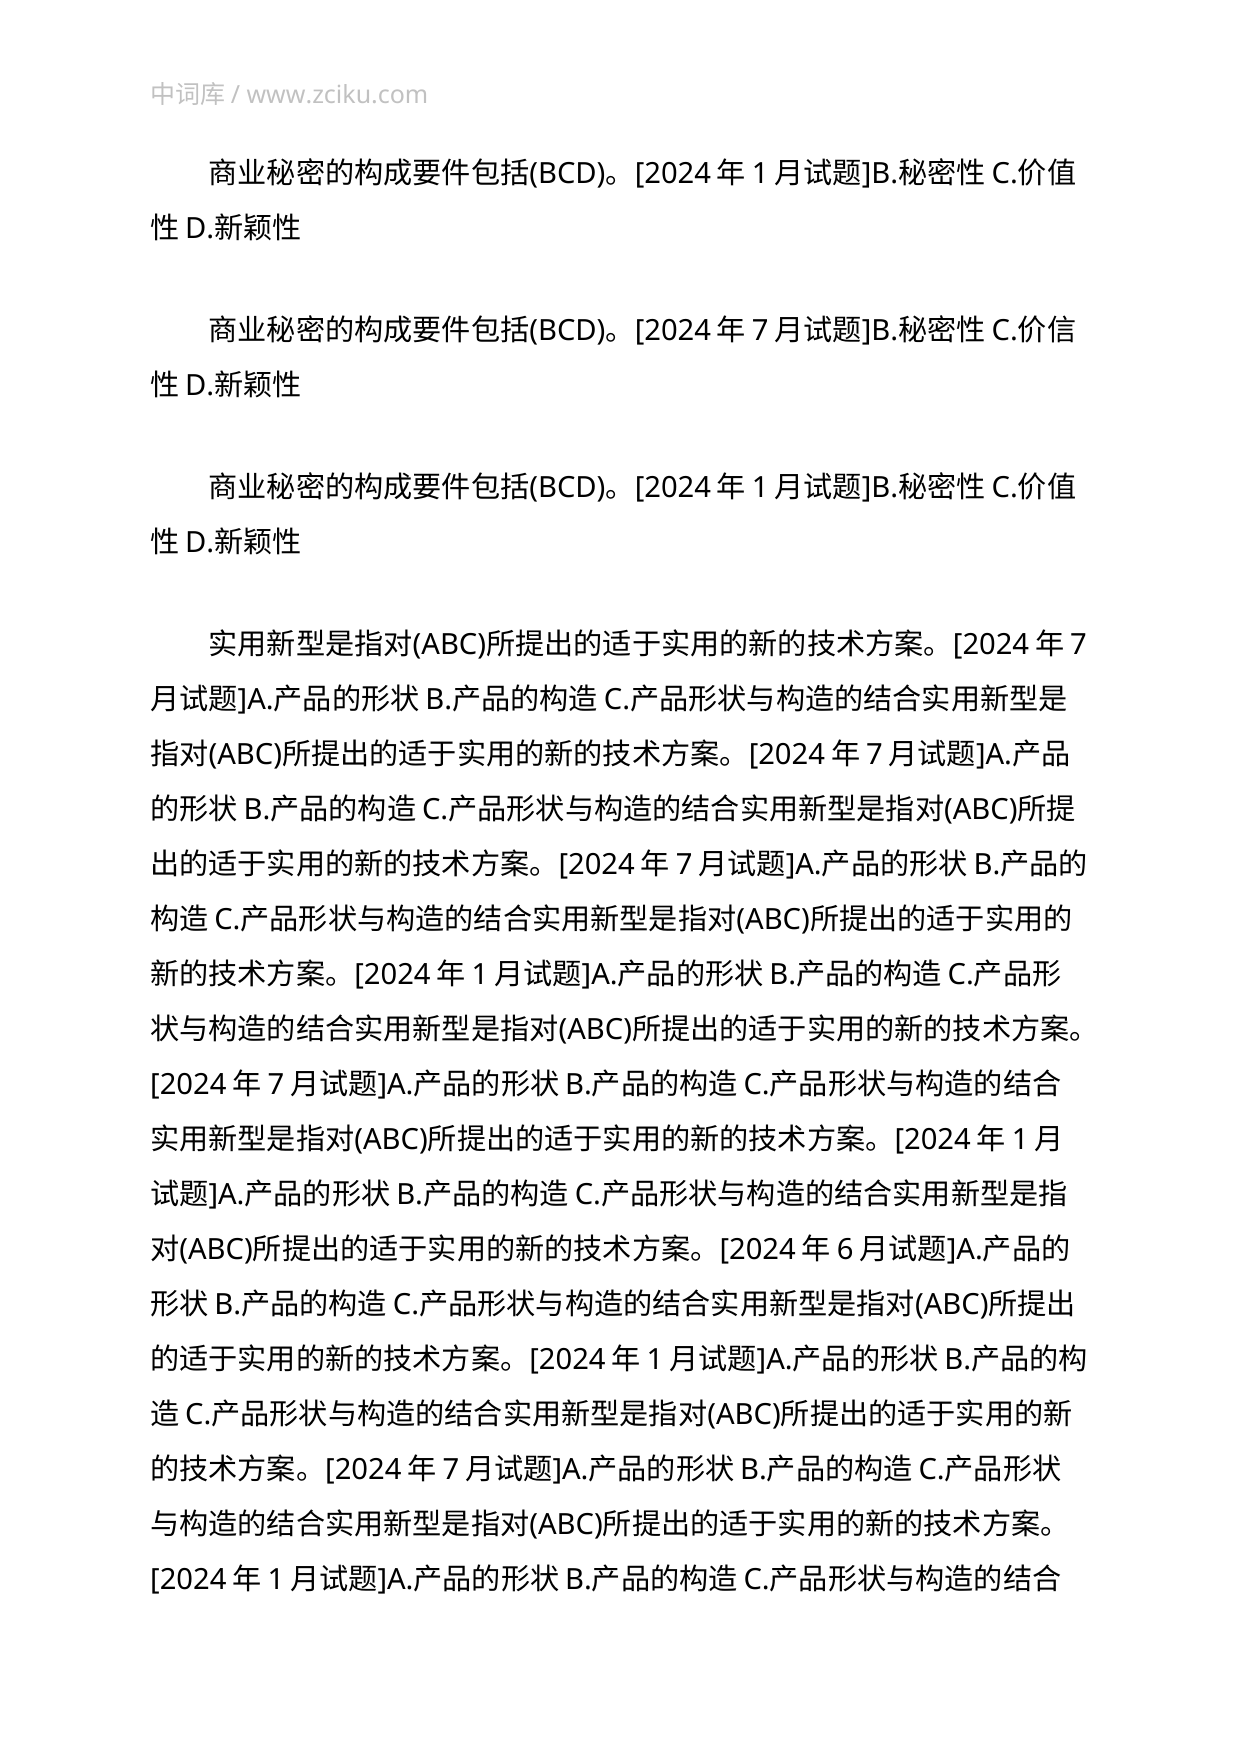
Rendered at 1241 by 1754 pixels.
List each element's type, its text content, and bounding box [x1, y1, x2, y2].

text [150, 464, 1090, 561]
text 商业秘密的构成要件包括(BCD)。[2024年7月试题]B.秘密性C.价信性D.新颖性 [150, 307, 1090, 404]
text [150, 621, 1090, 1598]
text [150, 150, 1090, 247]
